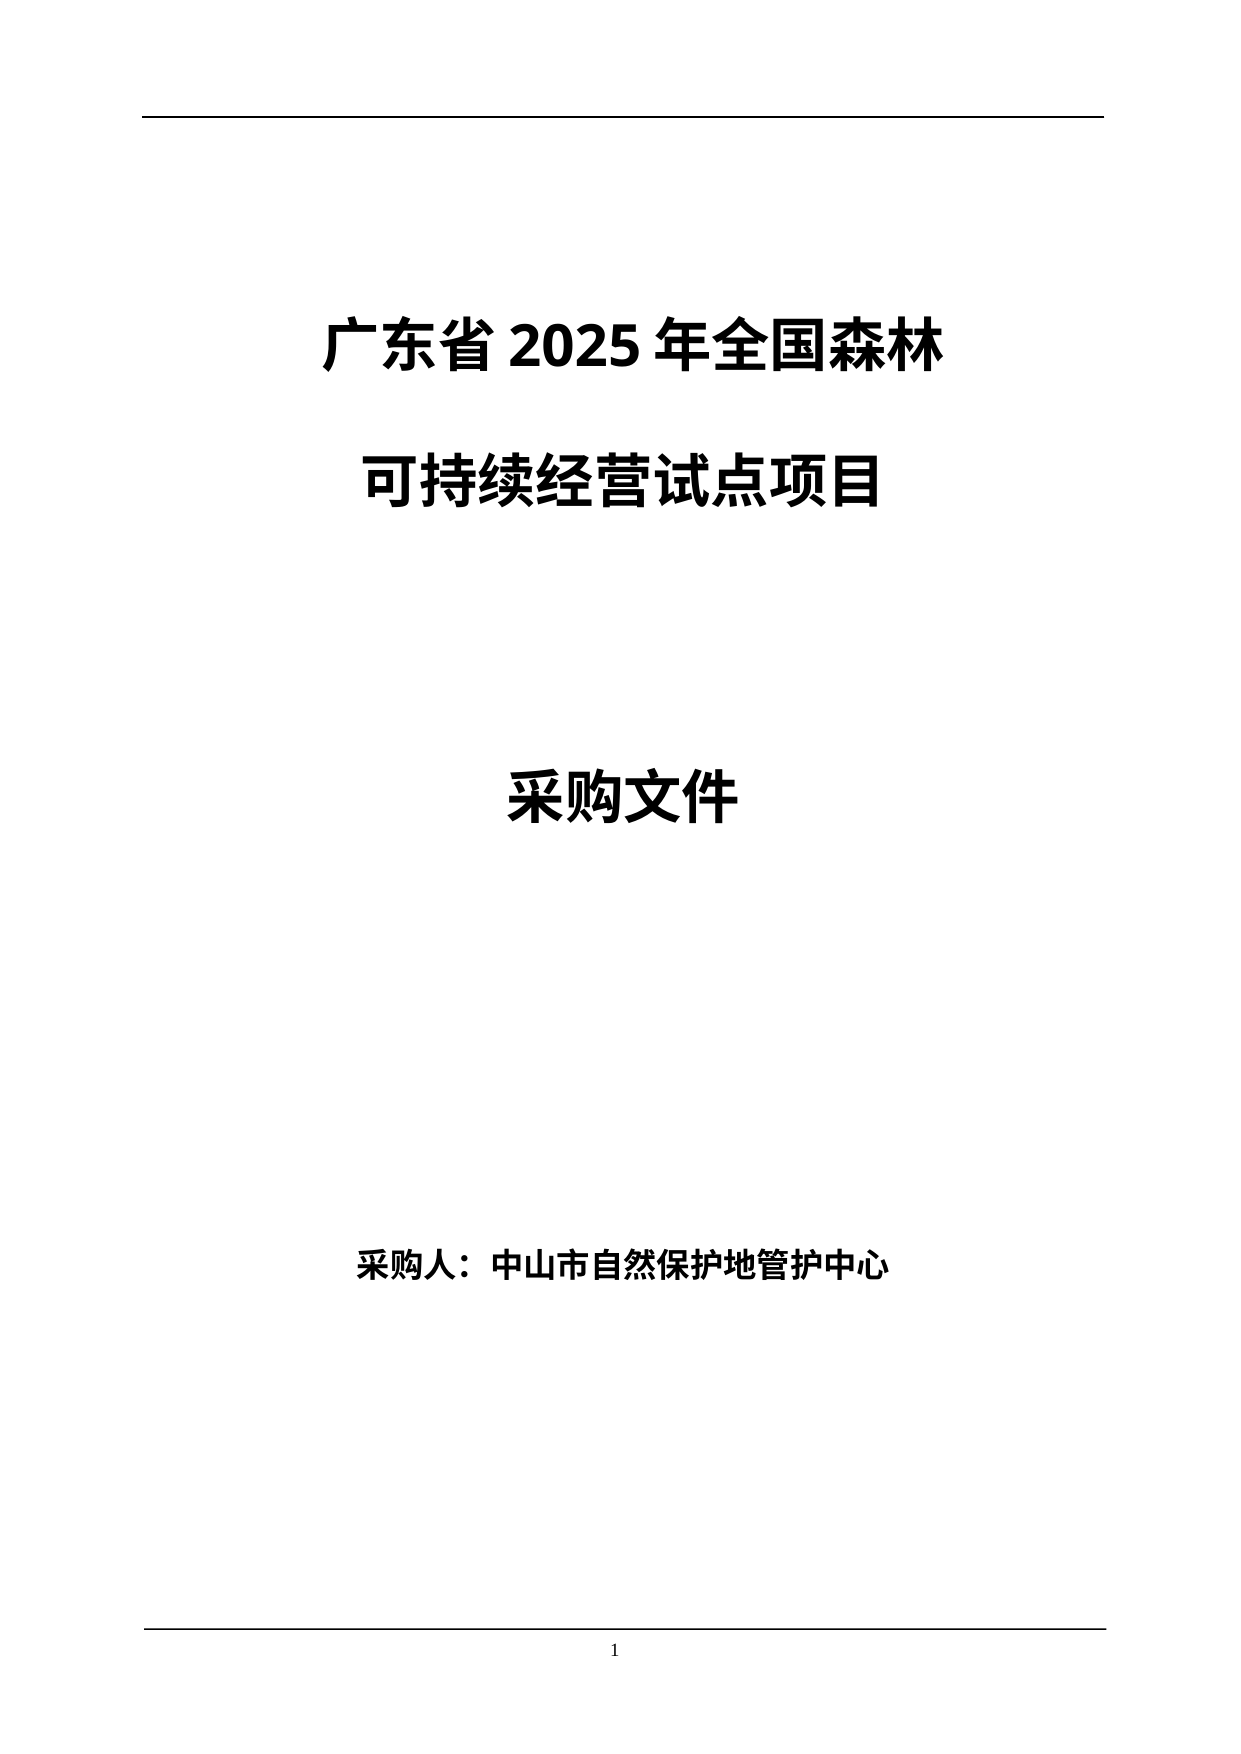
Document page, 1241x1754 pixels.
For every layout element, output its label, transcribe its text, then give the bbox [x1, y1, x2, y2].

text 采购文件 [142, 751, 1104, 836]
text 采购人：中山市自然保护地管护中心 [142, 1239, 1104, 1287]
text 可持续经营试点项目 [142, 434, 1104, 519]
text 广东省2025年全国森林 [142, 299, 1104, 383]
